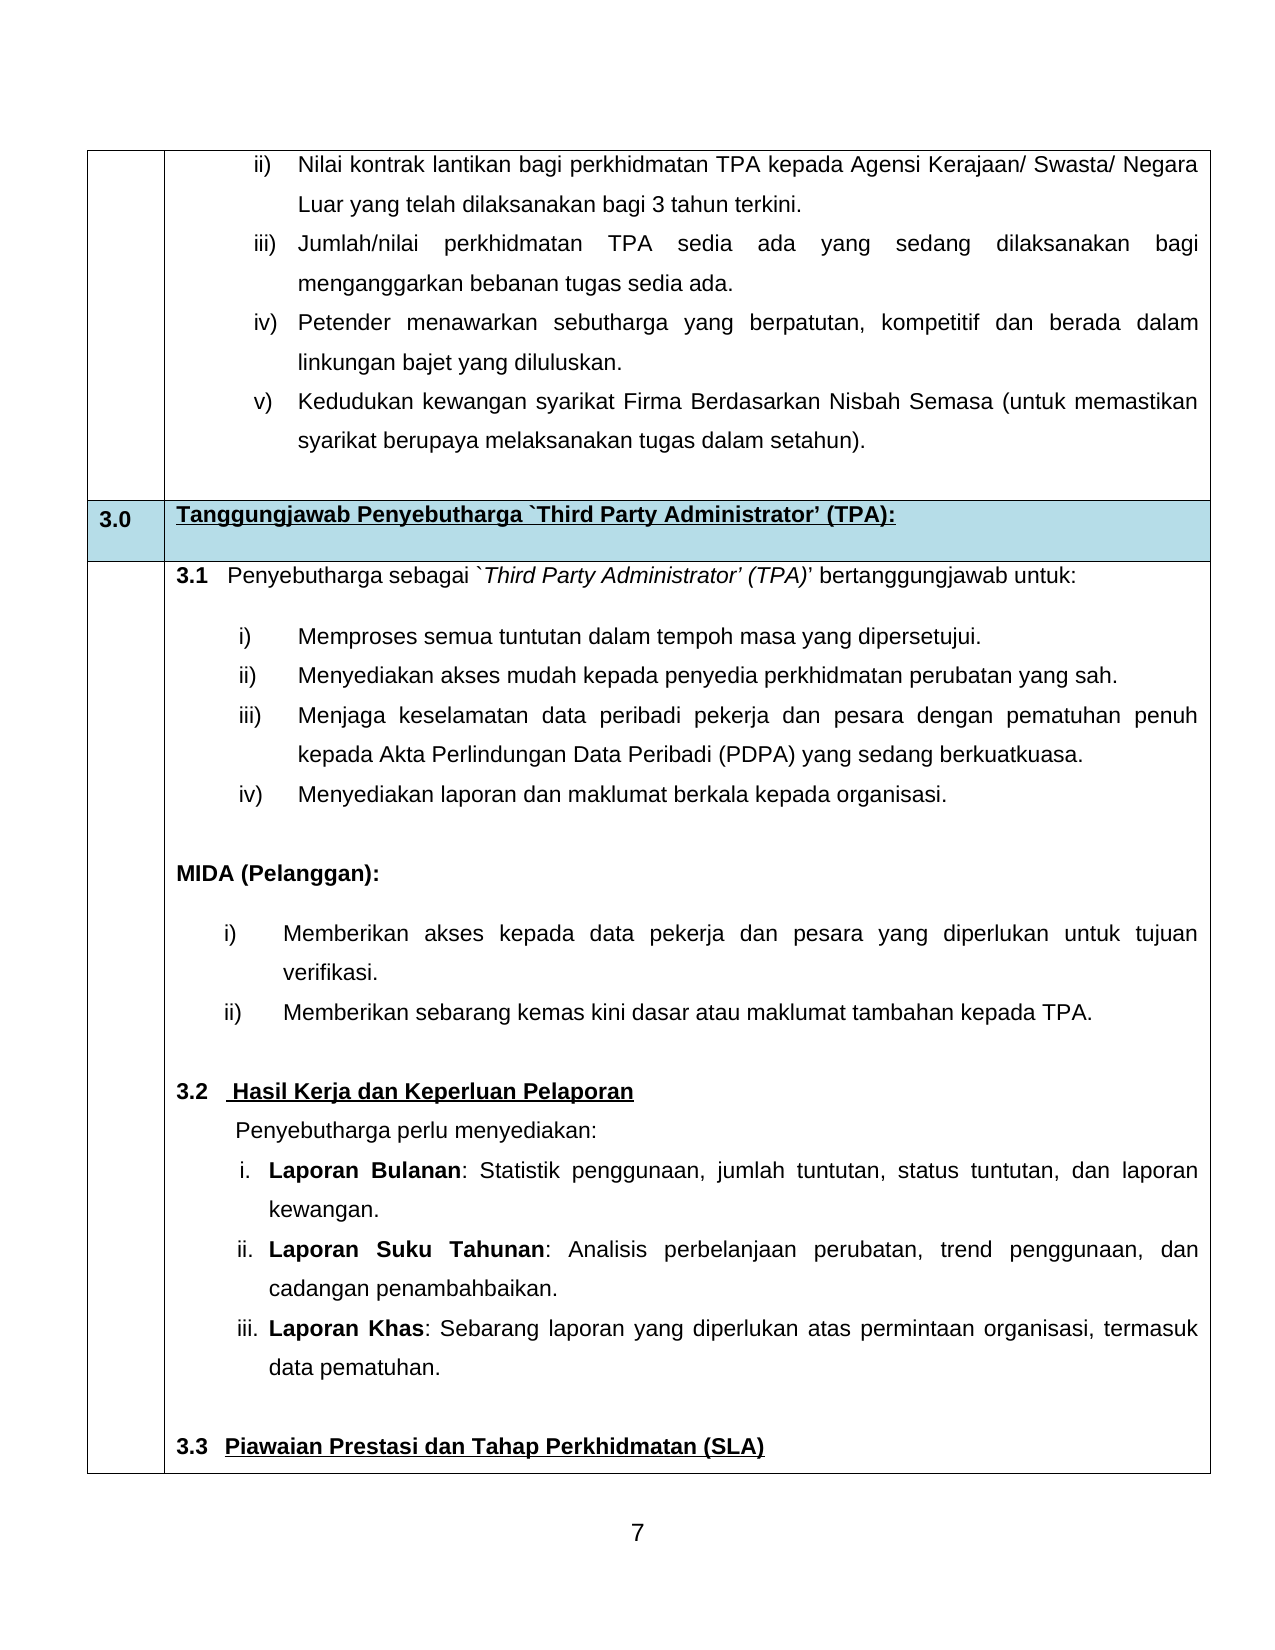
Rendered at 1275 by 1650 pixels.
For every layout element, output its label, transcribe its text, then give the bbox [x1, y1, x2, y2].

table_cell [88, 151, 164, 500]
table_cell [88, 562, 164, 1472]
table_cell 3.0 [88, 501, 164, 561]
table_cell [165, 151, 1210, 500]
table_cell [165, 562, 1210, 1472]
table_cell Tanggungjawab Penyebutharga `Third Party Administrator’ (TPA): [165, 501, 1210, 561]
